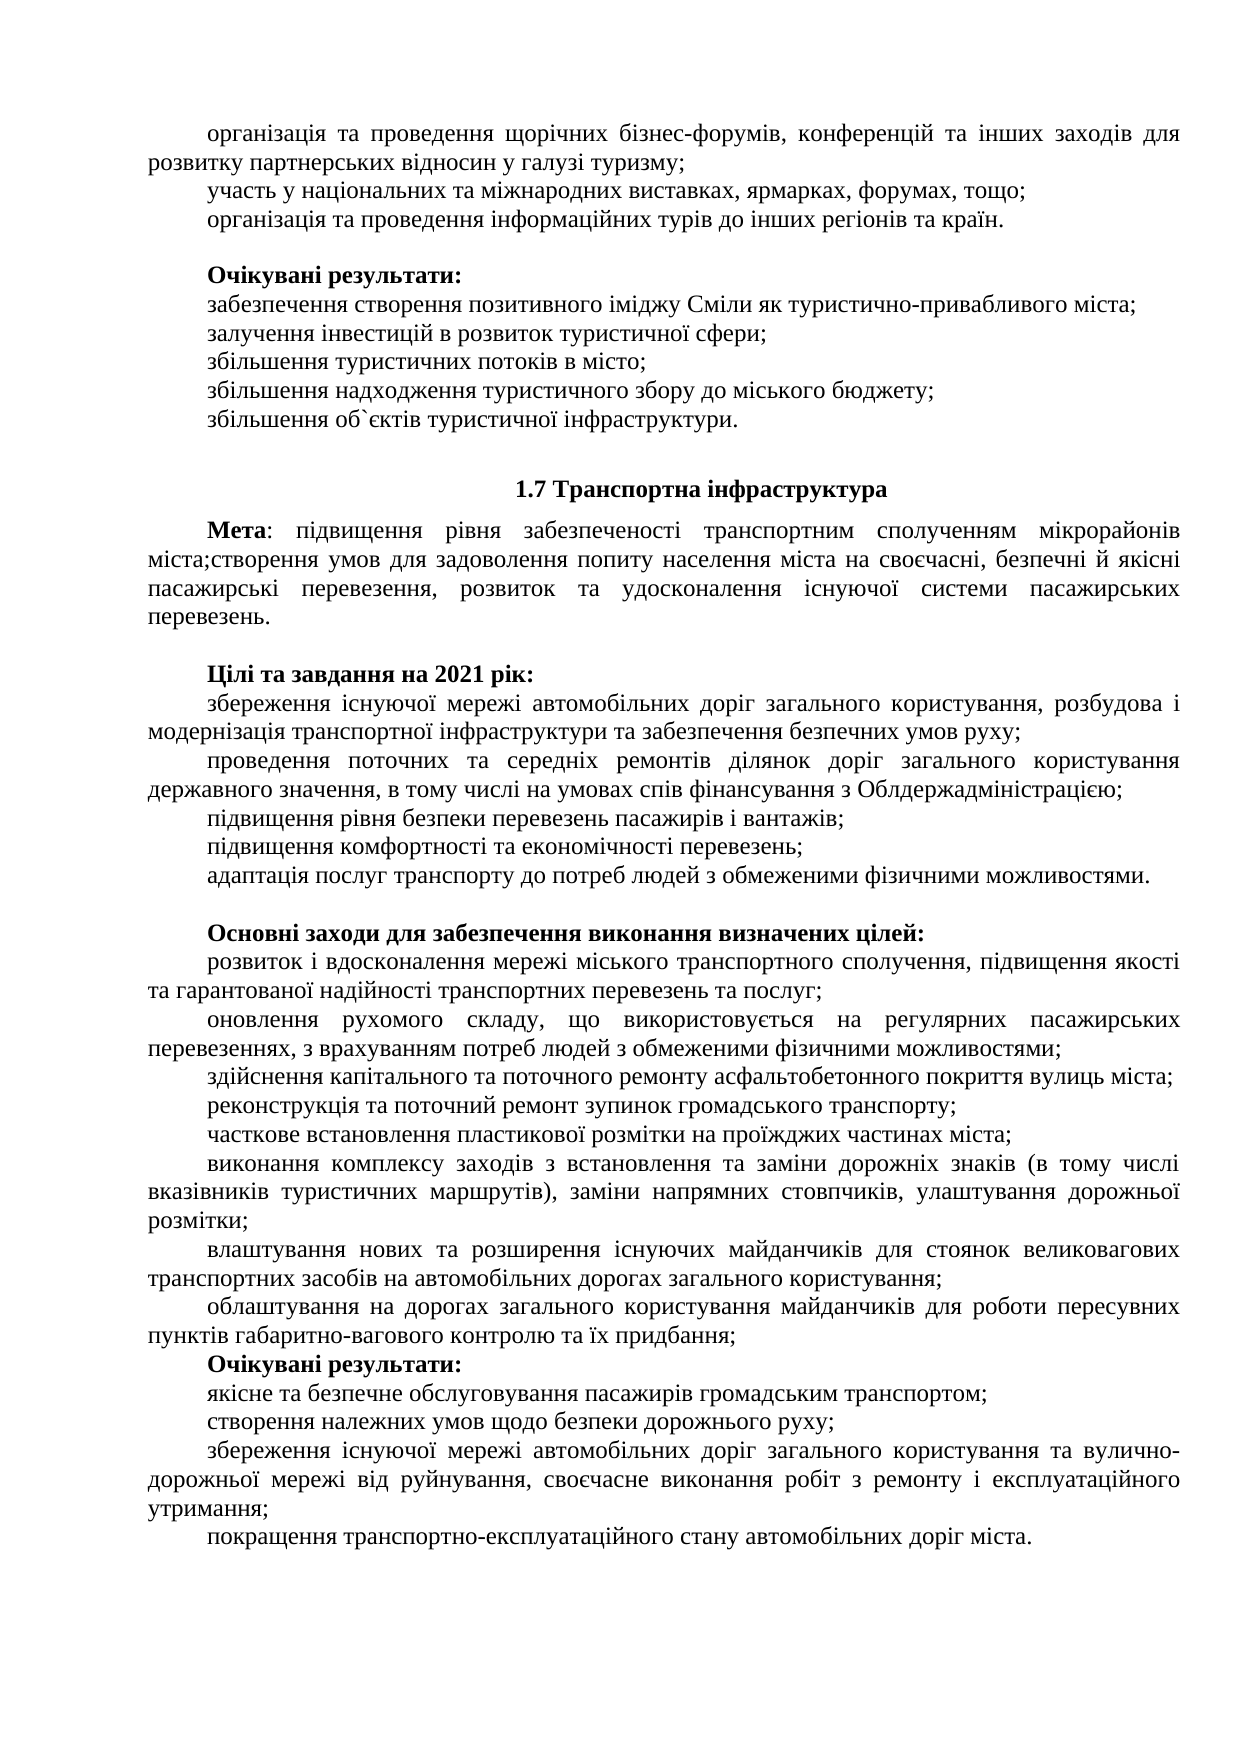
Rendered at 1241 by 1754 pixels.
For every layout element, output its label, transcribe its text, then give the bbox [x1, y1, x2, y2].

text участь у національних та міжнародних виставках, ярмарках, форумах, тощо; [148, 176, 1181, 204]
text влаштування нових та розширення існуючих майданчиків для стоянок великовагових транспортних засобів на автомобільних дорогах загального користування; [148, 1234, 1181, 1291]
text реконструкція та поточний ремонт зупинок громадського транспорту; [148, 1090, 1181, 1119]
text проведення поточних та середніх ремонтів ділянок доріг загального користування державного значення, в тому числі на умовах спів фінансування з Облдержадміністрацією; [148, 745, 1181, 803]
text організація та проведення інформаційних турів до інших регіонів та країн. [148, 204, 1181, 233]
text облаштування на дорогах загального користування майданчиків для роботи пересувних пунктів габаритно-вагового контролю та їх придбання; [148, 1291, 1181, 1349]
list підвищення рівня безпеки перевезень пасажирів і вантажів; [148, 803, 1181, 831]
list збереження існуючої мережі автомобільних доріг загального користування, розбудова і модернізація транспортної інфраструктури та забезпечення безпечних умов руху; [148, 688, 1181, 745]
text Очікувані результати: [148, 1349, 1181, 1378]
text збільшення об`єктів туристичної інфраструктури. [148, 404, 1181, 433]
list адаптація послуг транспорту до потреб людей з обмеженими фізичними можливостями. [148, 860, 1181, 889]
text якісне та безпечне обслуговування пасажирів громадським транспортом; [148, 1378, 1181, 1406]
text оновлення рухомого складу, що використовується на регулярних пасажирських перевезеннях, з врахуванням потреб людей з обмеженими фізичними можливостями; [148, 1004, 1181, 1061]
text 1.7 Транспортна інфраструктура [148, 474, 1181, 503]
text виконання комплексу заходів з встановлення та заміни дорожніх знаків (в тому числі вказівників туристичних маршрутів), заміни напрямних стовпчиків, улаштування дорожньої розмітки; [148, 1148, 1181, 1234]
text збереження існуючої мережі автомобільних доріг загального користування та вулично-дорожньої мережі від руйнування, своєчасне виконання робіт з ремонту і експлуатаційного утримання; [148, 1435, 1181, 1521]
text організація та проведення щорічних бізнес-форумів, конференцій та інших заходів для розвитку партнерських відносин у галузі туризму; [148, 118, 1181, 176]
text покращення транспортно-експлуатаційного стану автомобільних доріг міста. [148, 1521, 1181, 1550]
list підвищення комфортності та економічності перевезень; [148, 831, 1181, 860]
text створення належних умов щодо безпеки дорожнього руху; [148, 1406, 1181, 1435]
text Цілі та завдання на 2021 рік: [148, 659, 1181, 688]
text часткове встановлення пластикової розмітки на проїжджих частинах міста; [148, 1119, 1181, 1148]
text здійснення капітального та поточного ремонту асфальтобетонного покриття вулиць міста; [148, 1061, 1181, 1090]
list Мета: підвищення рівня забезпеченості транспортним сполученням мікрорайонів міста;створення умов для задоволення попиту населення міста на своєчасні, безпечні й якісні пасажирські перевезення, розвиток та удосконалення існуючої системи пасажирських перевезень. [148, 515, 1181, 630]
text Очікувані результати: [148, 262, 1181, 289]
text забезпечення створення позитивного іміджу Сміли як туристично-привабливого міста; [148, 289, 1181, 318]
text збільшення надходження туристичного збору до міського бюджету; [148, 375, 1181, 404]
text розвиток і вдосконалення мережі міського транспортного сполучення, підвищення якості та гарантованої надійності транспортних перевезень та послуг; [148, 946, 1181, 1004]
text залучення інвестицій в розвиток туристичної сфери; [148, 318, 1181, 346]
text збільшення туристичних потоків в місто; [148, 346, 1181, 375]
text Основні заходи для забезпечення виконання визначених цілей: [148, 918, 1181, 946]
